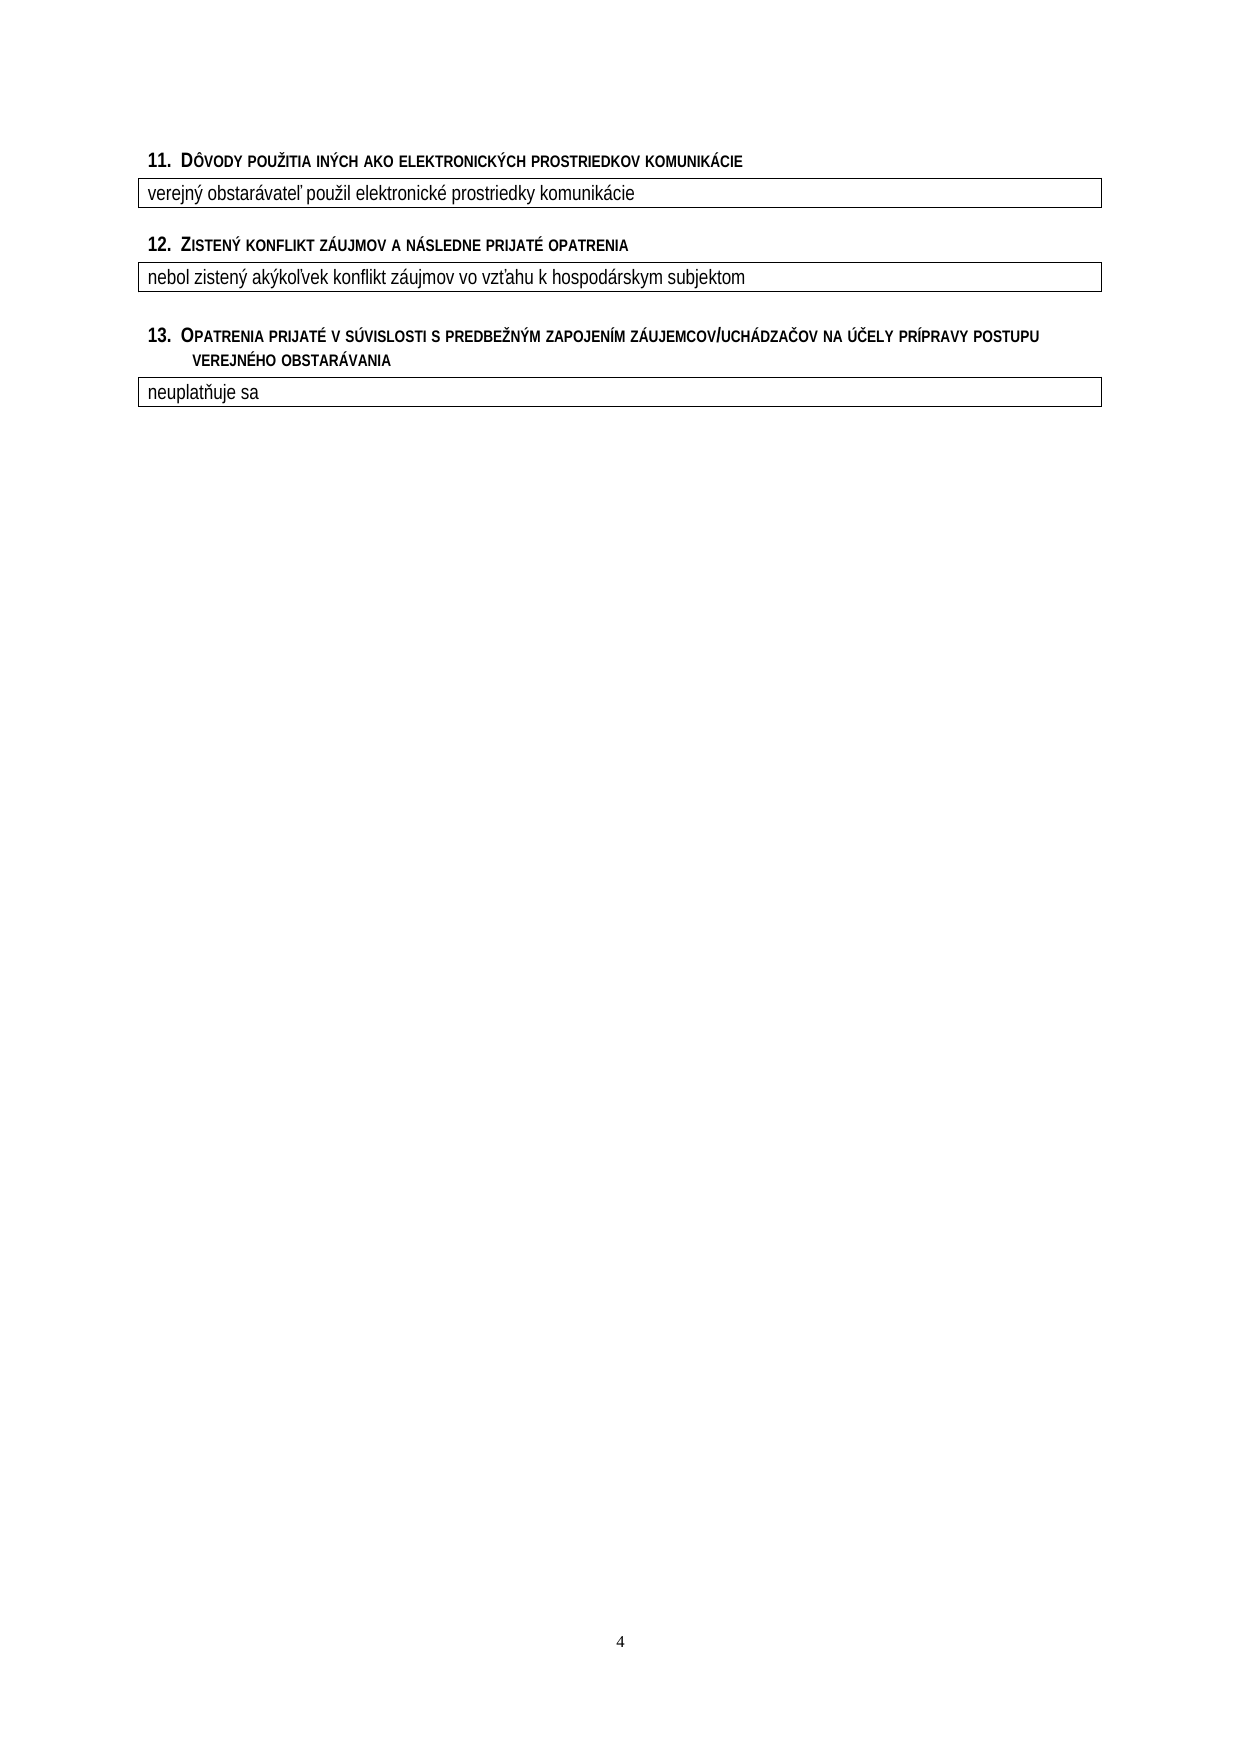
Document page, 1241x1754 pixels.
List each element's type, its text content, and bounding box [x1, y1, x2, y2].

text verejný obstarávateľ použil elektronické prostriedky komunikácie [139, 179, 1101, 207]
text 13. Opatrenia prijaté v súvislosti s predbežným zapojením záujemcov/uchádzačov na účely prípravy postupu verejného obstarávania [148, 323, 1093, 371]
text neuplatňuje sa [139, 378, 1101, 406]
text 12. Zistený konflikt záujmov a následne prijaté opatrenia [148, 232, 1093, 256]
text 11. Dôvody použitia iných ako elektronických prostriedkov komunikácie [148, 148, 1093, 172]
text nebol zistený akýkoľvek konflikt záujmov vo vzťahu k hospodárskym subjektom [139, 263, 1101, 291]
